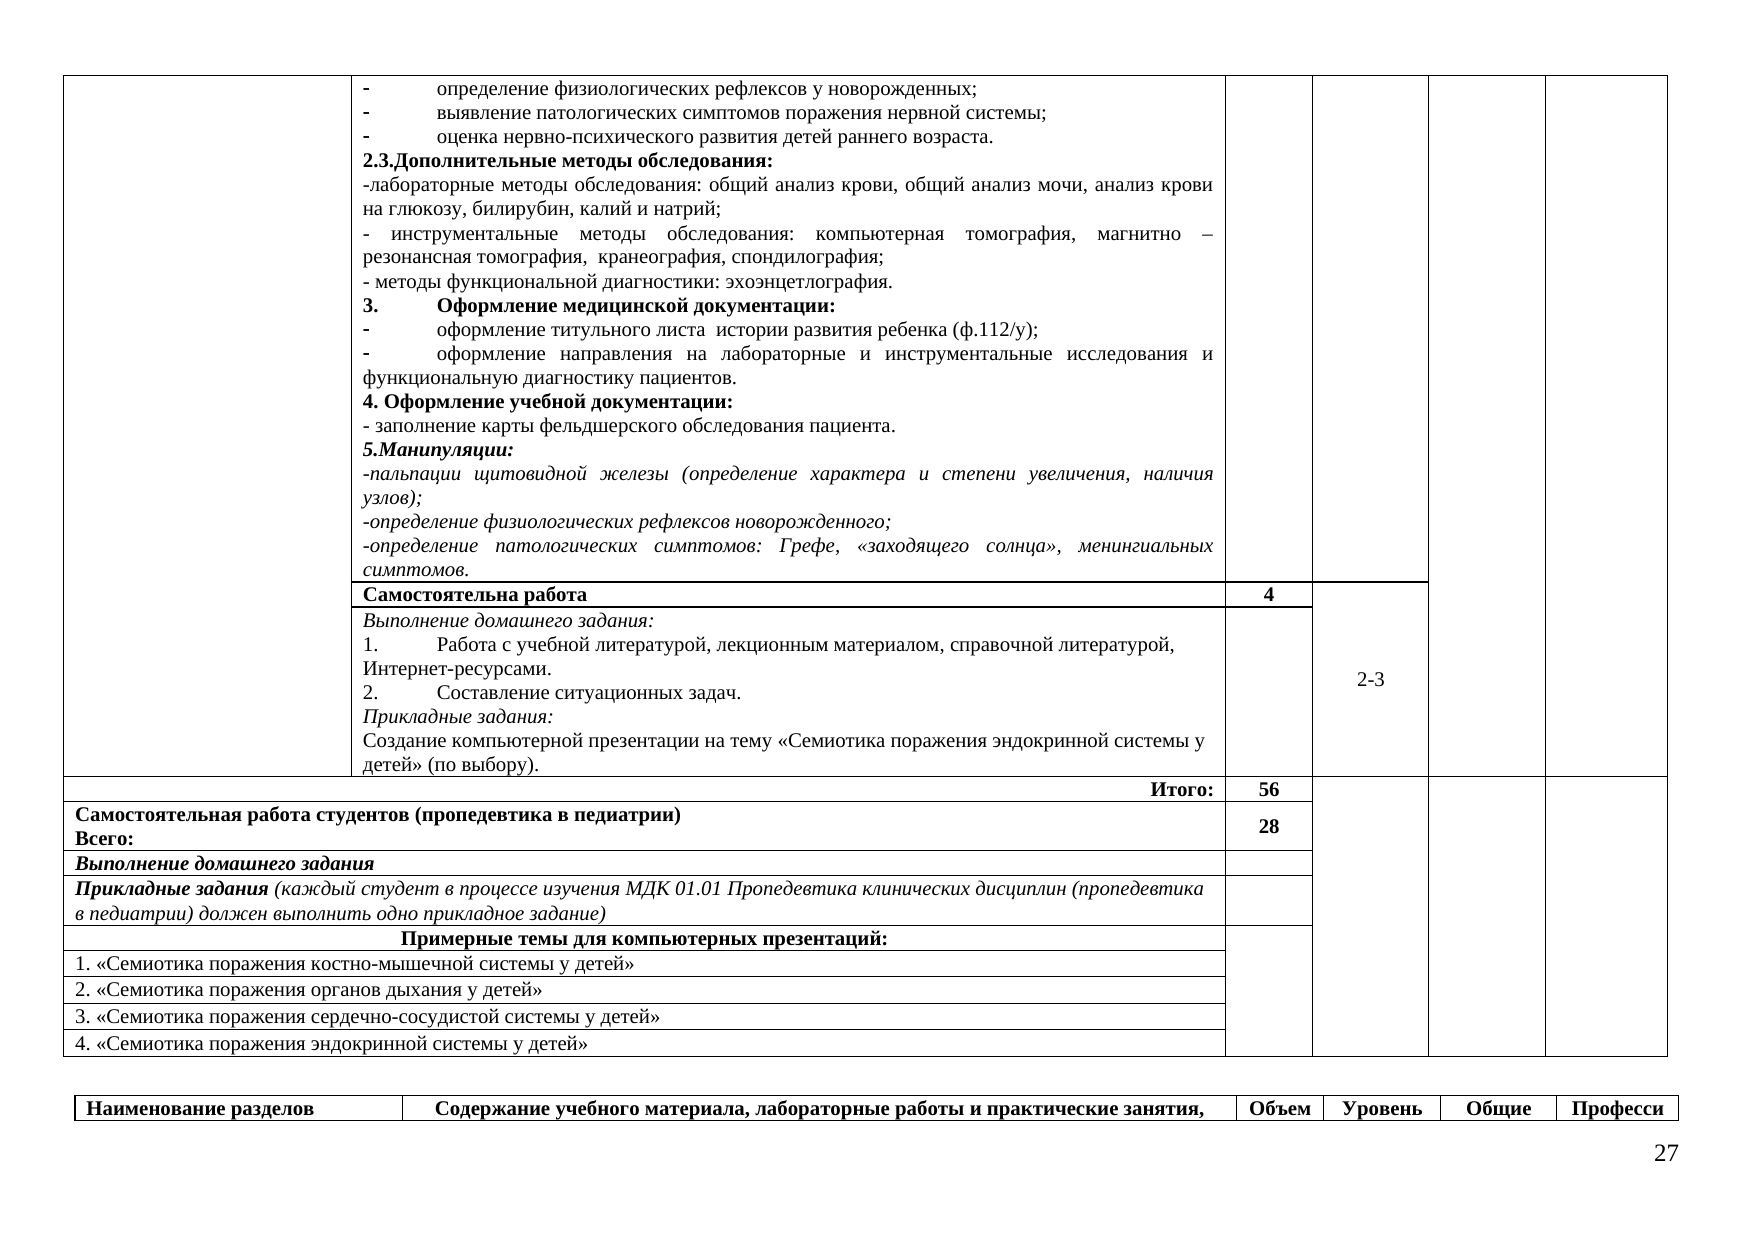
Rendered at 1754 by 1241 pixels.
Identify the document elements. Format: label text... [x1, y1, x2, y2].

table_cell 4. «Семиотика поражения эндокринной системы у детей» [64, 1030, 1225, 1056]
table_cell [1226, 851, 1312, 875]
table_cell 56 [1226, 777, 1312, 801]
table_cell Итого: [64, 777, 1225, 801]
table_cell [1226, 76, 1312, 581]
table_cell [1226, 876, 1312, 924]
table_cell [1226, 926, 1312, 1056]
table_header Общие компетенции [1441, 1096, 1556, 1120]
table_cell 4 [1226, 583, 1312, 606]
table_cell 3. «Семиотика поражения сердечно-сосудистой системы у детей» [64, 1004, 1225, 1029]
table_cell Самостоятельна работа [352, 583, 1225, 606]
table_cell 2-3 [1313, 583, 1428, 776]
table_cell Выполнение домашнего задания [64, 851, 1225, 875]
table_cell 2. «Семиотика поражения органов дыхания у детей» [64, 977, 1225, 1003]
table_cell [1313, 777, 1428, 1056]
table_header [76, 1096, 402, 1120]
table_cell 28 [1226, 802, 1312, 850]
table_cell [1226, 608, 1312, 776]
table_cell Прикладные задания (каждый студент в процессе изучения МДК 01.01 Пропедевтика клинических дисциплин (пропедевтика в педиатрии) должен выполнить одно прикладное задание) [64, 876, 1225, 924]
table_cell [352, 76, 1225, 581]
table_cell [1429, 777, 1545, 1056]
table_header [403, 1096, 1236, 1120]
table_cell Выполнение домашнего задания: Работа с учебной литературой, лекционным материалом, справочной литературой, Интернет-ресурсами. Составление ситуационных задач. Прикладные задания: Создание компьютерной презентации на тему «Семиотика поражения эндокринной системы у детей» (по выбору). [352, 608, 1225, 776]
table_cell Самостоятельная работа студентов (пропедевтика в педиатрии) Всего: [64, 802, 1225, 850]
table_cell 1. «Семиотика поражения костно-мышечной системы у детей» [64, 951, 1225, 976]
table_header Объем часов [1237, 1096, 1323, 1120]
table_cell Примерные темы для компьютерных презентаций: [64, 926, 1225, 949]
table_cell [1546, 777, 1667, 1056]
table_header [1557, 1096, 1678, 1120]
table_header Уровень освоения [1324, 1096, 1440, 1120]
